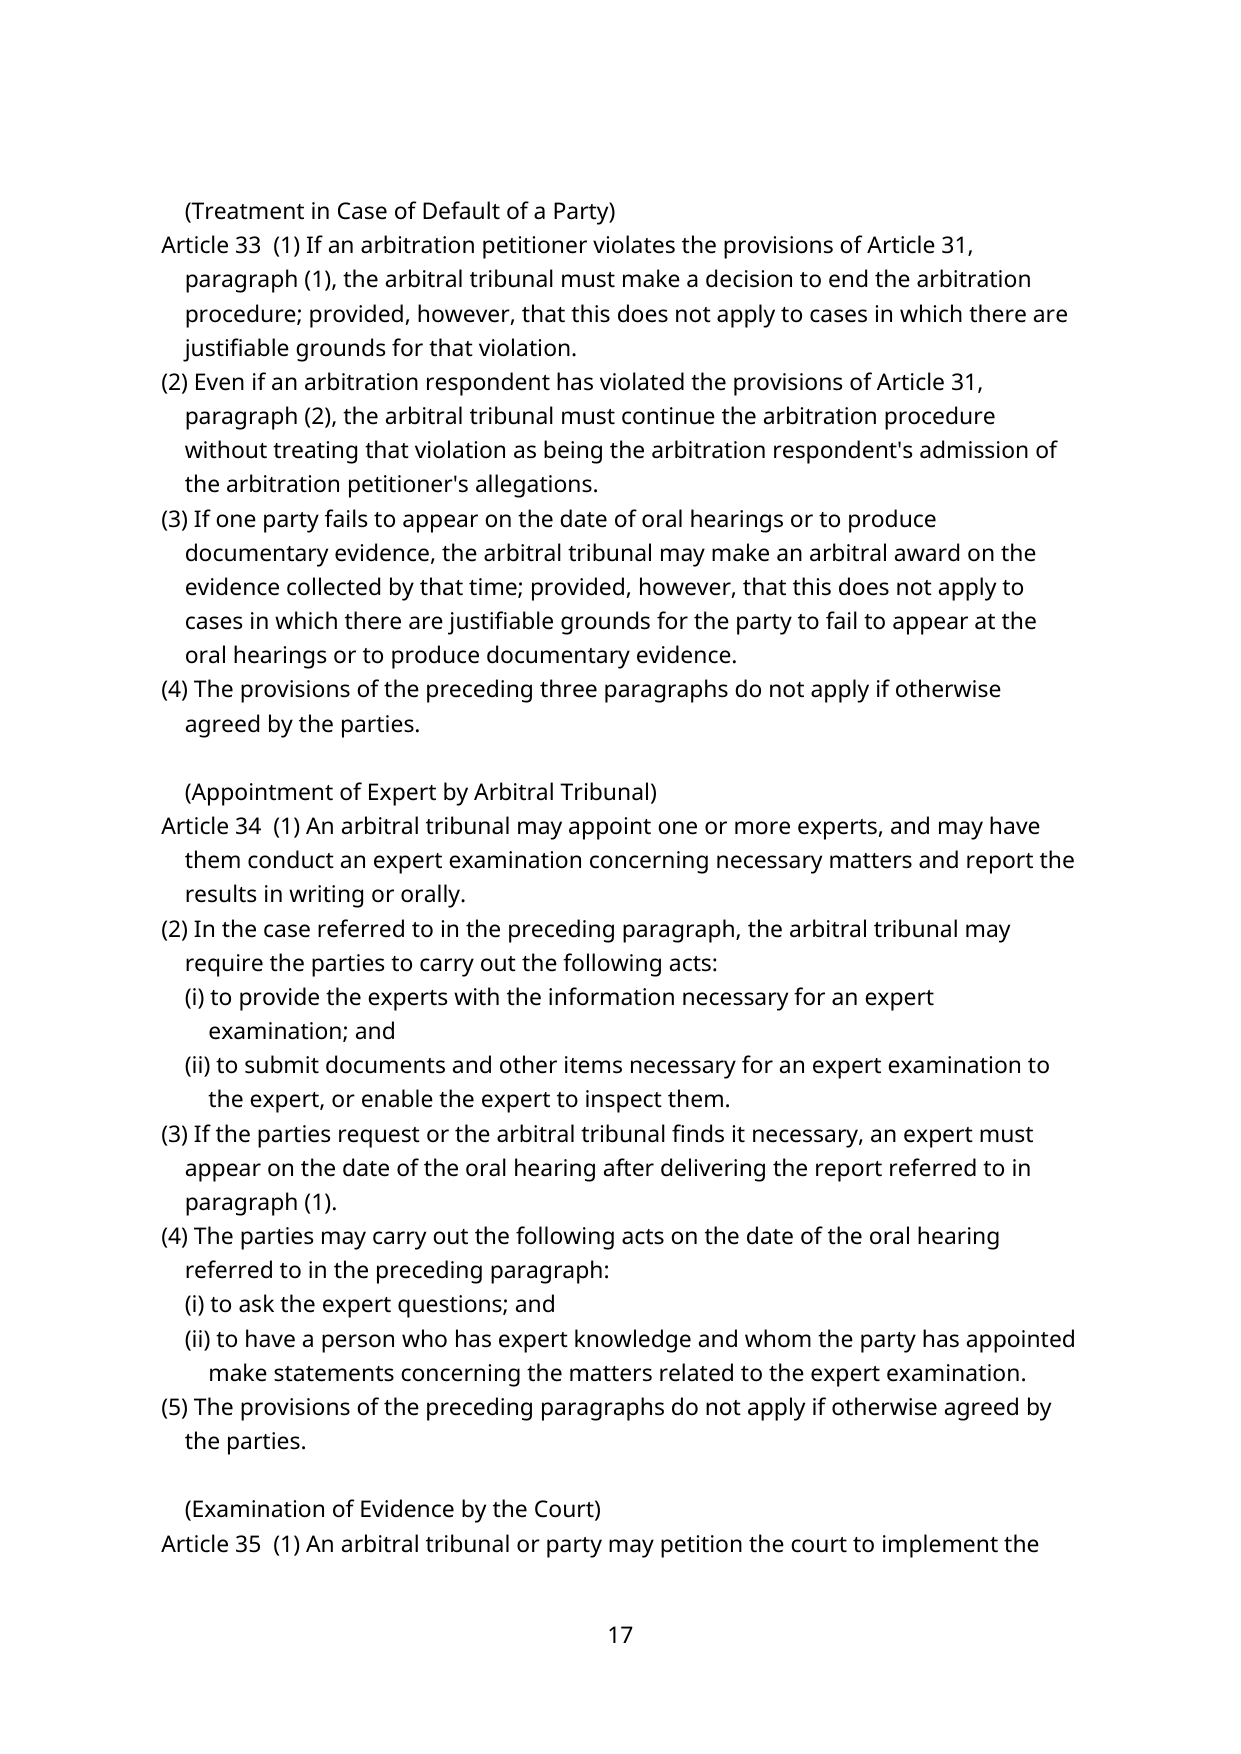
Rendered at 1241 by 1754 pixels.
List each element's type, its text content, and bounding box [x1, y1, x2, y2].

text (Treatment in Case of Default of a Party) [184, 194, 1079, 228]
text (3) If one party fails to appear on the date of oral hearings or to produce documentary evidence, the arbitral tribunal may make an arbitral award on the evidence collected by that time; provided, however, that this does not apply to cases in which there are justifiable grounds for the party to fail to appear at the oral hearings or to produce documentary evidence. [161, 501, 1079, 672]
text (ii) to have a person who has expert knowledge and whom the party has appointed make statements concerning the matters related to the expert examination. [184, 1321, 1079, 1389]
text (4) The parties may carry out the following acts on the date of the oral hearing referred to in the preceding paragraph: [161, 1219, 1079, 1287]
text (3) If the parties request or the arbitral tribunal finds it necessary, an expert must appear on the date of the oral hearing after delivering the report referred to in paragraph (1). [161, 1116, 1079, 1219]
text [161, 1526, 1079, 1560]
text (2) Even if an arbitration respondent has violated the provisions of Article 31, paragraph (2), the arbitral tribunal must continue the arbitration procedure without treating that violation as being the arbitration respondent's admission of the arbitration petitioner's allegations. [161, 364, 1079, 501]
text (5) The provisions of the preceding paragraphs do not apply if otherwise agreed by the parties. [161, 1389, 1079, 1458]
text (i) to ask the expert questions; and [184, 1287, 1079, 1321]
text (i) to provide the experts with the information necessary for an expert examination; and [184, 979, 1079, 1048]
text (Examination of Evidence by the Court) [184, 1492, 1079, 1526]
text (ii) to submit documents and other items necessary for an expert examination to the expert, or enable the expert to inspect them. [184, 1048, 1079, 1116]
text (2) In the case referred to in the preceding paragraph, the arbitral tribunal may require the parties to carry out the following acts: [161, 911, 1079, 979]
text Article 33 (1) If an arbitration petitioner violates the provisions of Article 31, paragraph (1), the arbitral tribunal must make a decision to end the arbitration procedure; provided, however, that this does not apply to cases in which there are justifiable grounds for that violation. [161, 228, 1079, 364]
text (Appointment of Expert by Arbitral Tribunal) [184, 774, 1079, 809]
text Article 34 (1) An arbitral tribunal may appoint one or more experts, and may have them conduct an expert examination concerning necessary matters and report the results in writing or orally. [161, 809, 1079, 911]
text (4) The provisions of the preceding three paragraphs do not apply if otherwise agreed by the parties. [161, 672, 1079, 740]
